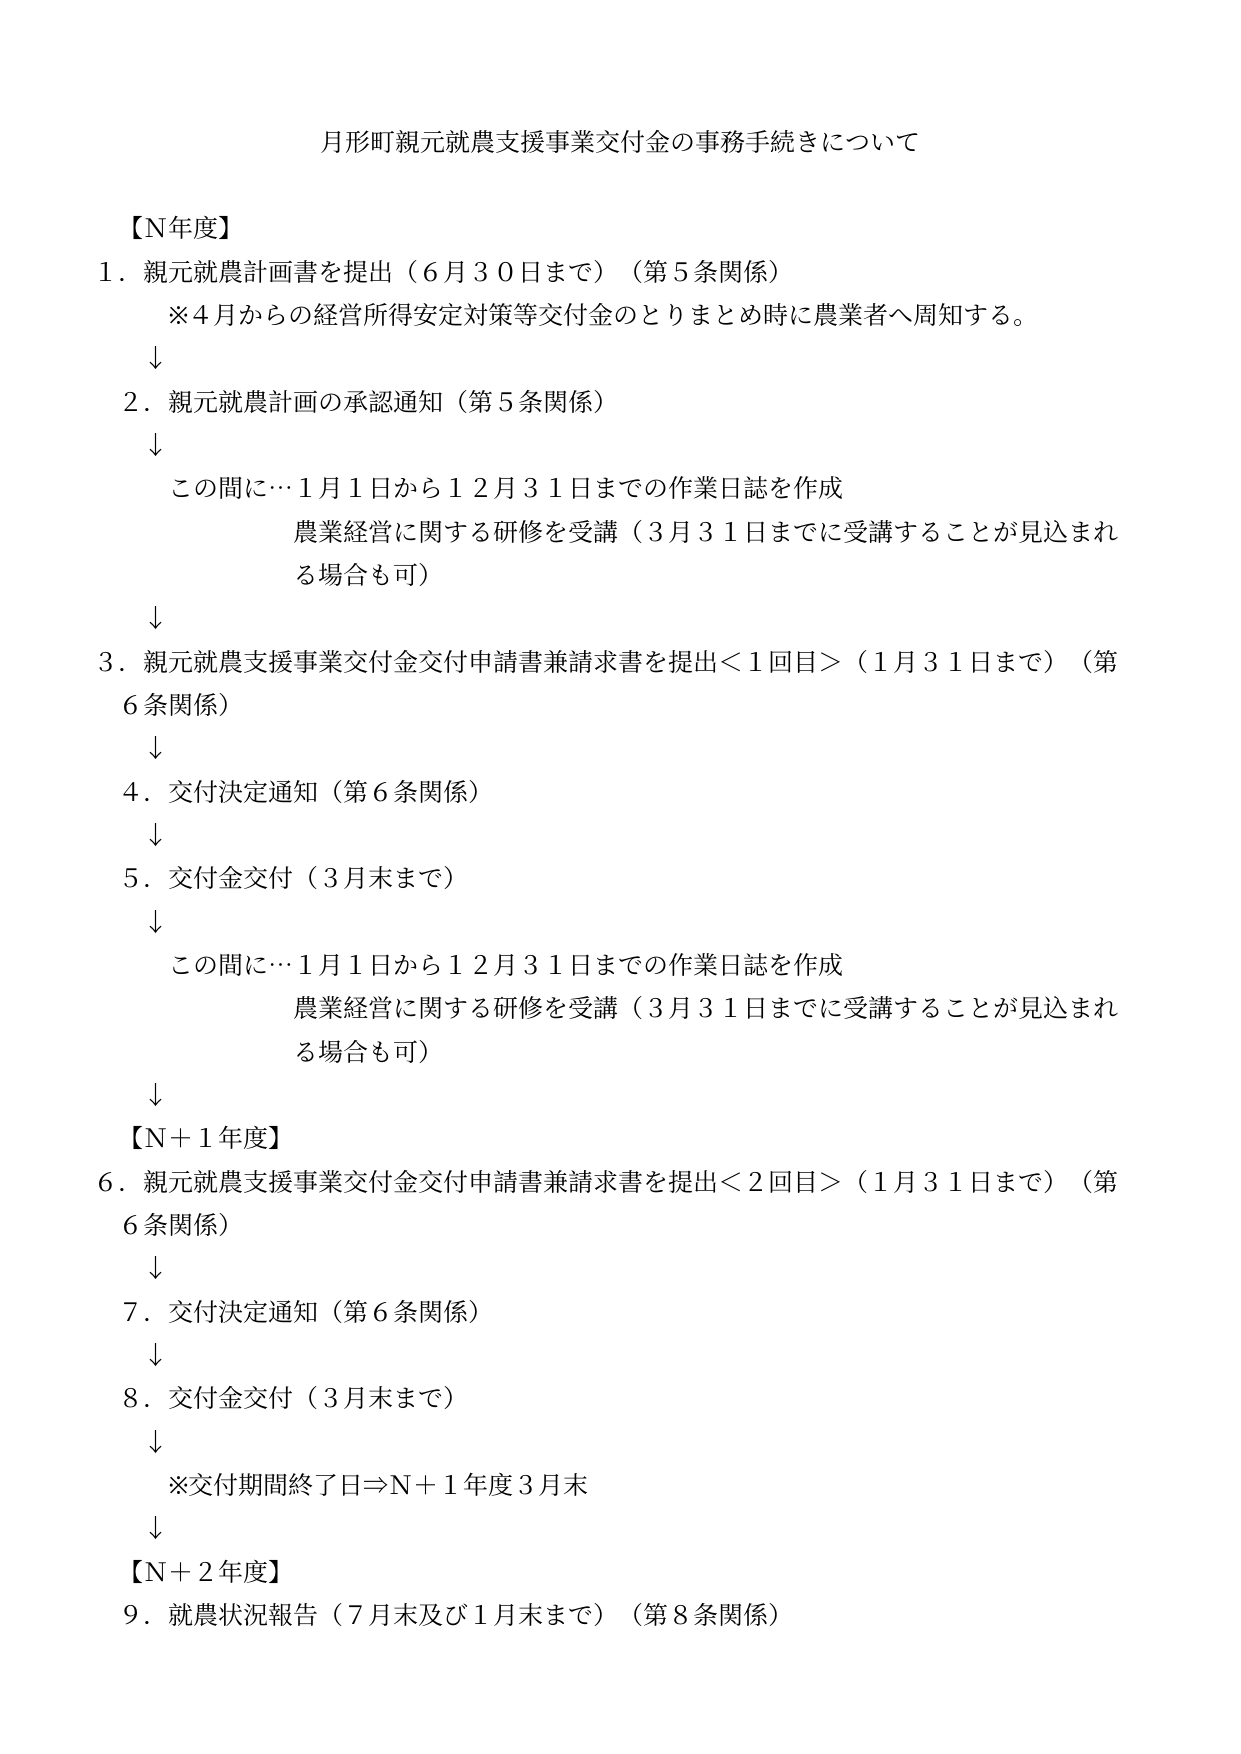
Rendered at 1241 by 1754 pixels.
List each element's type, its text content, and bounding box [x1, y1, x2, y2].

text ↓ [118, 1332, 1122, 1375]
text ６．親元就農支援事業交付金交付申請書兼請求書を提出＜２回目＞（１月３１日まで）（第６条関係） [93, 1159, 1122, 1245]
text ５．交付金交付（３月末まで） [118, 855, 1122, 899]
text この間に…１月１日から１２月３１日までの作業日誌を作成 [118, 465, 1122, 509]
text ３．親元就農支援事業交付金交付申請書兼請求書を提出＜１回目＞（１月３１日まで）（第６条関係） [93, 639, 1122, 725]
text この間に…１月１日から１２月３１日までの作業日誌を作成 [118, 942, 1122, 985]
text ↓ [118, 335, 1122, 379]
text 農業経営に関する研修を受講（３月３１日までに受講することが見込まれる場合も可） [293, 985, 1122, 1072]
text ２．親元就農計画の承認通知（第５条関係） [118, 379, 1122, 422]
text ↓ [118, 1072, 1122, 1115]
text ７．交付決定通知（第６条関係） [118, 1289, 1122, 1332]
text 【Ｎ年度】 [118, 205, 1122, 249]
text ↓ [118, 595, 1122, 639]
text ↓ [118, 899, 1122, 942]
text ※４月からの経営所得安定対策等交付金のとりまとめ時に農業者へ周知する。 [143, 292, 1122, 335]
text ↓ [118, 422, 1122, 465]
text ↓ [118, 812, 1122, 855]
text 月形町親元就農支援事業交付金の事務手続きについて [118, 119, 1122, 162]
text 【Ｎ＋２年度】 [118, 1549, 1122, 1592]
text ↓ [118, 1419, 1122, 1462]
text ↓ [118, 1245, 1122, 1289]
text ↓ [118, 725, 1122, 769]
text 【Ｎ＋１年度】 [118, 1115, 1122, 1159]
text ↓ [118, 1505, 1122, 1549]
text １．親元就農計画書を提出（６月３０日まで）（第５条関係） [93, 249, 1122, 292]
text ※交付期間終了日⇒Ｎ＋１年度３月末 [118, 1462, 1122, 1505]
text ８．交付金交付（３月末まで） [118, 1375, 1122, 1419]
text ４．交付決定通知（第６条関係） [118, 769, 1122, 812]
text ９．就農状況報告（７月末及び１月末まで）（第８条関係） [118, 1592, 1122, 1635]
text 農業経営に関する研修を受講（３月３１日までに受講することが見込まれる場合も可） [293, 509, 1122, 595]
